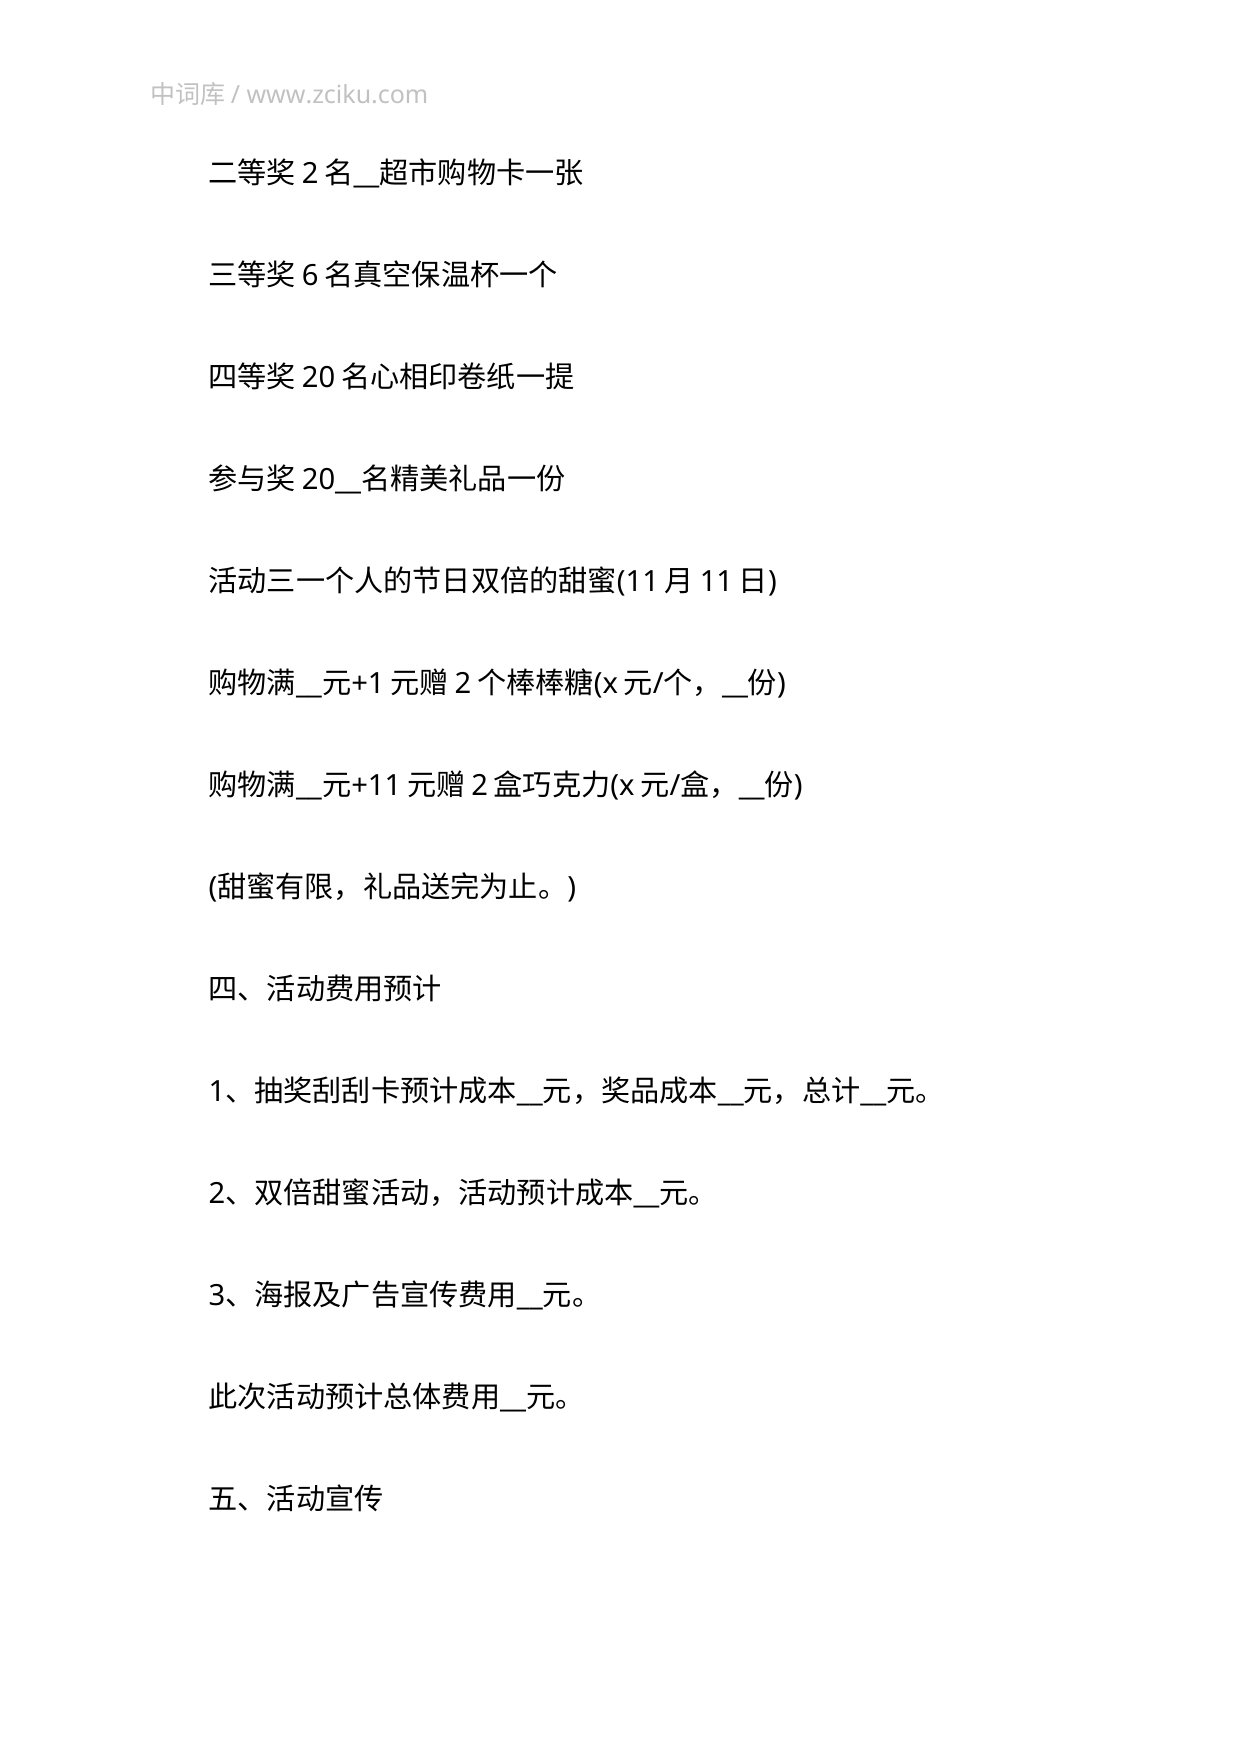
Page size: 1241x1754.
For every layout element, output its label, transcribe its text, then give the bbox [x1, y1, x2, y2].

text 参与奖20__名精美礼品一份 [150, 456, 1090, 498]
text 3、海报及广告宣传费用__元。 [150, 1272, 1090, 1314]
text 四、活动费用预计 [150, 966, 1090, 1008]
text 四等奖20名心相印卷纸一提 [150, 354, 1090, 396]
text 五、活动宣传 [150, 1476, 1090, 1518]
text 2、双倍甜蜜活动，活动预计成本__元。 [150, 1169, 1090, 1212]
text 活动三一个人的节日双倍的甜蜜(11月11日) [150, 558, 1090, 600]
text 三等奖6名真空保温杯一个 [150, 252, 1090, 294]
text 购物满__元+11元赠2盒巧克力(x元/盒，__份) [150, 762, 1090, 804]
text 1、抽奖刮刮卡预计成本__元，奖品成本__元，总计__元。 [150, 1068, 1090, 1110]
text 此次活动预计总体费用__元。 [150, 1373, 1090, 1416]
text 二等奖2名__超市购物卡一张 [150, 150, 1090, 192]
text (甜蜜有限，礼品送完为止。) [150, 864, 1090, 906]
text 购物满__元+1元赠2个棒棒糖(x元/个，__份) [150, 660, 1090, 702]
